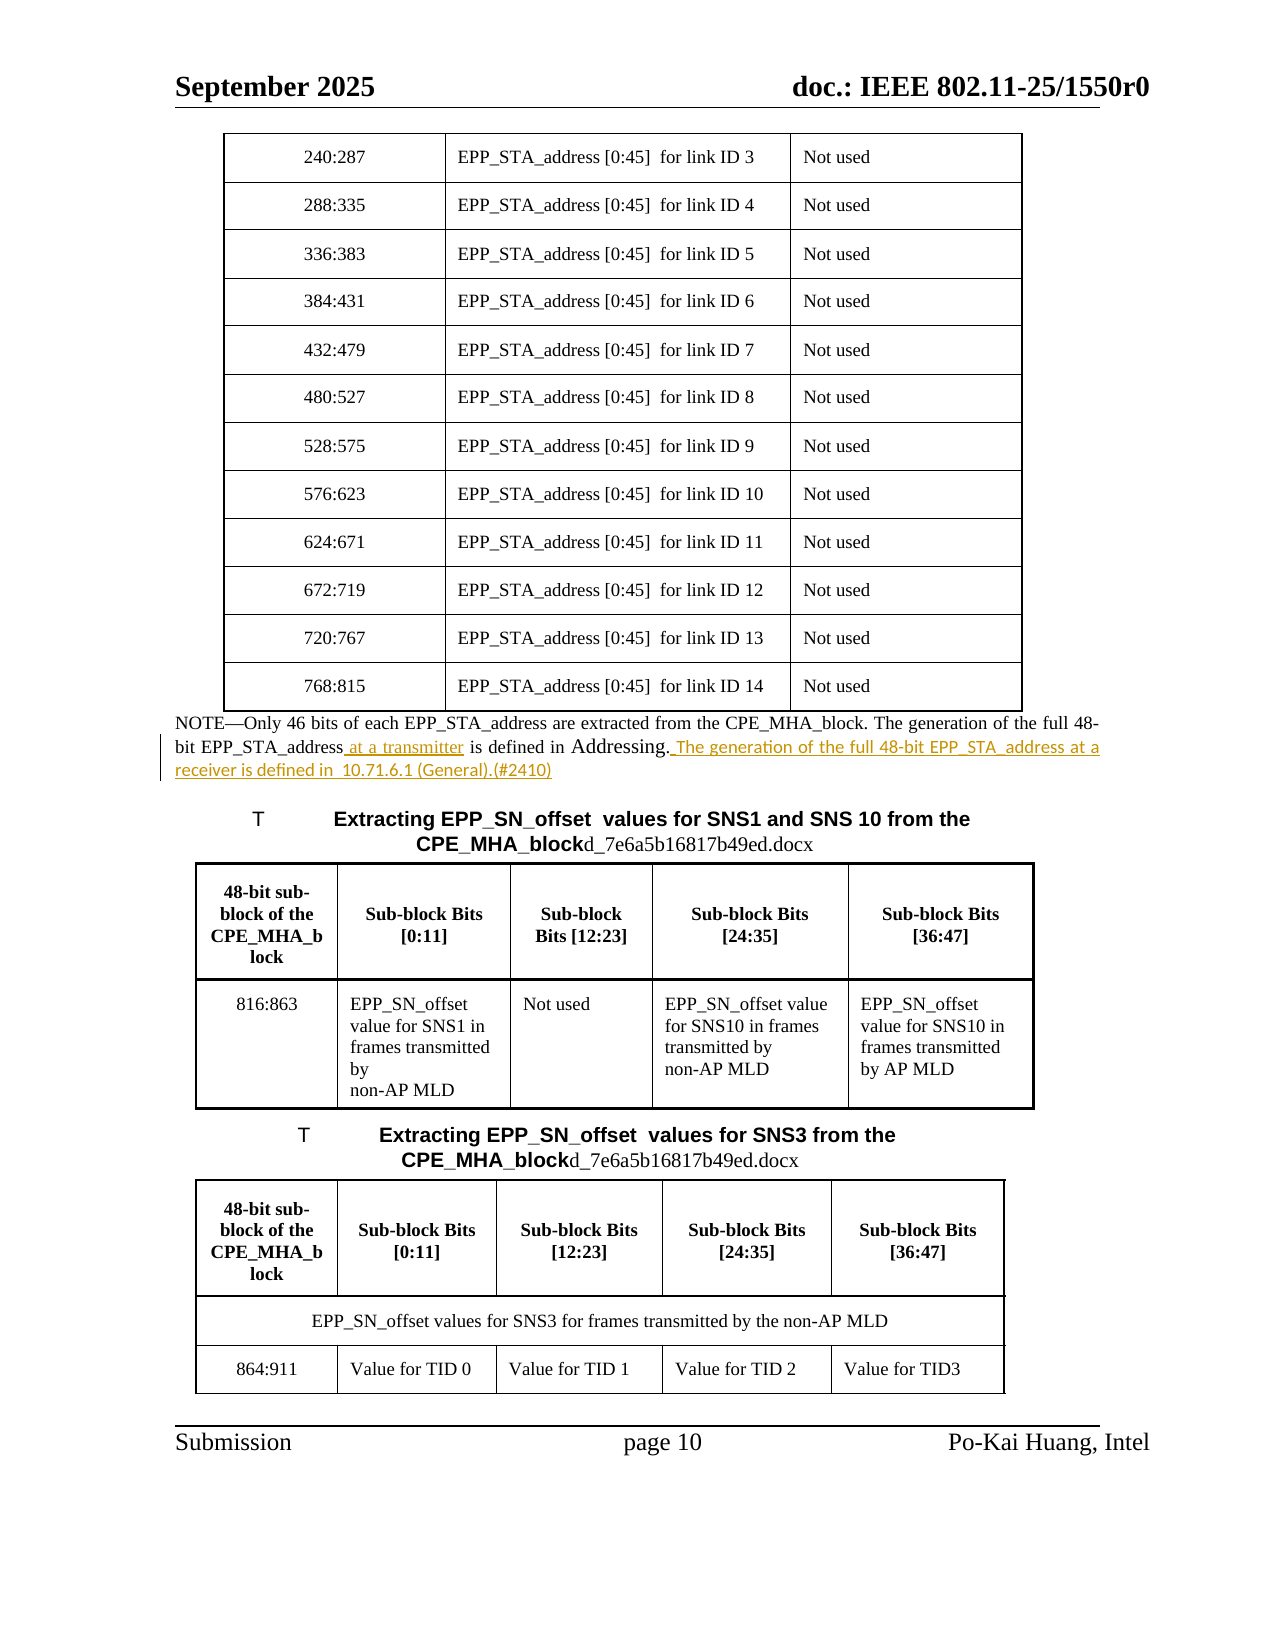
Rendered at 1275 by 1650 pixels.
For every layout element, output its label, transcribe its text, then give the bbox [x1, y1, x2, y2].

table_cell Not used [791, 183, 1021, 229]
table_cell EPP_STA_address [0:45] for link ID 11 [446, 519, 790, 566]
table_cell Not used [791, 615, 1021, 662]
table_cell 336:383 [225, 230, 445, 277]
table_cell Not used [791, 663, 1021, 709]
table_cell EPP_SN_offset values for SNS3 for frames transmitted by the non-AP MLD [197, 1297, 1003, 1344]
table_cell 240:287 [225, 134, 445, 181]
table_cell EPP_STA_address [0:45] for link ID 13 [446, 615, 790, 662]
table_cell Extracting EPP_SN_offset values for SNS3 from the CPE_MHA_block [196, 1110, 1004, 1178]
table_cell Not used [791, 230, 1021, 277]
table_cell Sub-block Bits [36:47] [849, 865, 1032, 978]
table_cell 720:767 [225, 615, 445, 662]
table_cell EPP_STA_address [0:45] for link ID 10 [446, 471, 790, 517]
table_cell EPP_SN_offset value for SNS1 in frames transmitted by non-AP MLD [338, 981, 510, 1107]
table_cell 864:911 [197, 1346, 337, 1393]
table_cell 816:863 [197, 981, 337, 1107]
table_cell Not used [791, 134, 1021, 181]
table_cell EPP_STA_address [0:45] for link ID 7 [446, 326, 790, 373]
table_cell Sub-block Bits [24:35] [653, 865, 848, 978]
table_cell Not used [791, 326, 1021, 373]
table_cell Not used [511, 981, 652, 1107]
table_cell EPP_STA_address [0:45] for link ID 4 [446, 183, 790, 229]
table_cell 672:719 [225, 567, 445, 613]
table_cell 480:527 [225, 375, 445, 421]
table_cell EPP_STA_address [0:45] for link ID 9 [446, 423, 790, 469]
table_cell Sub-block Bits [0:11] [338, 865, 510, 978]
table_cell EPP_STA_address [0:45] for link ID 14 [446, 663, 790, 709]
table_cell 432:479 [225, 326, 445, 373]
table_header Extracting EPP_SN_offset values for SNS1 and SNS 10 from the CPE_MHA_block [196, 793, 1033, 862]
table_cell EPP_SN_offset value for SNS10 in frames transmitted by non-AP MLD [653, 981, 848, 1107]
table_cell Value for TID3 [832, 1346, 1003, 1393]
table_cell 768:815 [225, 663, 445, 709]
table_cell Not used [791, 423, 1021, 469]
table_cell Sub-block Bits [12:23] [511, 865, 652, 978]
table_cell 528:575 [225, 423, 445, 469]
table_cell Not used [791, 519, 1021, 566]
table_cell Not used [791, 567, 1021, 613]
table_cell Value for TID 1 [497, 1346, 662, 1393]
table_cell EPP_STA_address [0:45] for link ID 6 [446, 279, 790, 325]
text NOTE—Only 46 bits of each EPP_STA_address are extracted from the CPE_MHA_block. The generation of the full 48-bit EPP_STA_address is defined in 10.71.5.4 (Addressing). [175, 712, 1100, 781]
table_cell 384:431 [225, 279, 445, 325]
table_cell Value for TID 0 [338, 1346, 496, 1393]
table_cell 624:671 [225, 519, 445, 566]
table_cell EPP_STA_address [0:45] for link ID 3 [446, 134, 790, 181]
table_cell Sub-block Bits [12:23] [497, 1181, 662, 1294]
table_cell 48-bit sub-block of the CPE_MHA_block [197, 865, 337, 978]
table_cell EPP_SN_offset value for SNS10 in frames transmitted by AP MLD [849, 981, 1032, 1107]
table_cell Sub-block Bits [36:47] [832, 1181, 1003, 1294]
table_cell EPP_STA_address [0:45] for link ID 5 [446, 230, 790, 277]
table_cell Not used [791, 375, 1021, 421]
table_cell Sub-block Bits [0:11] [338, 1181, 496, 1294]
table_cell 48-bit sub-block of the CPE_MHA_block [197, 1181, 337, 1294]
table_cell Sub-block Bits [24:35] [663, 1181, 831, 1294]
table_cell Value for TID 2 [663, 1346, 831, 1393]
table_cell EPP_STA_address [0:45] for link ID 8 [446, 375, 790, 421]
table_cell EPP_STA_address [0:45] for link ID 12 [446, 567, 790, 613]
table_cell 576:623 [225, 471, 445, 517]
table_cell Not used [791, 279, 1021, 325]
table_cell 288:335 [225, 183, 445, 229]
table_cell Not used [791, 471, 1021, 517]
